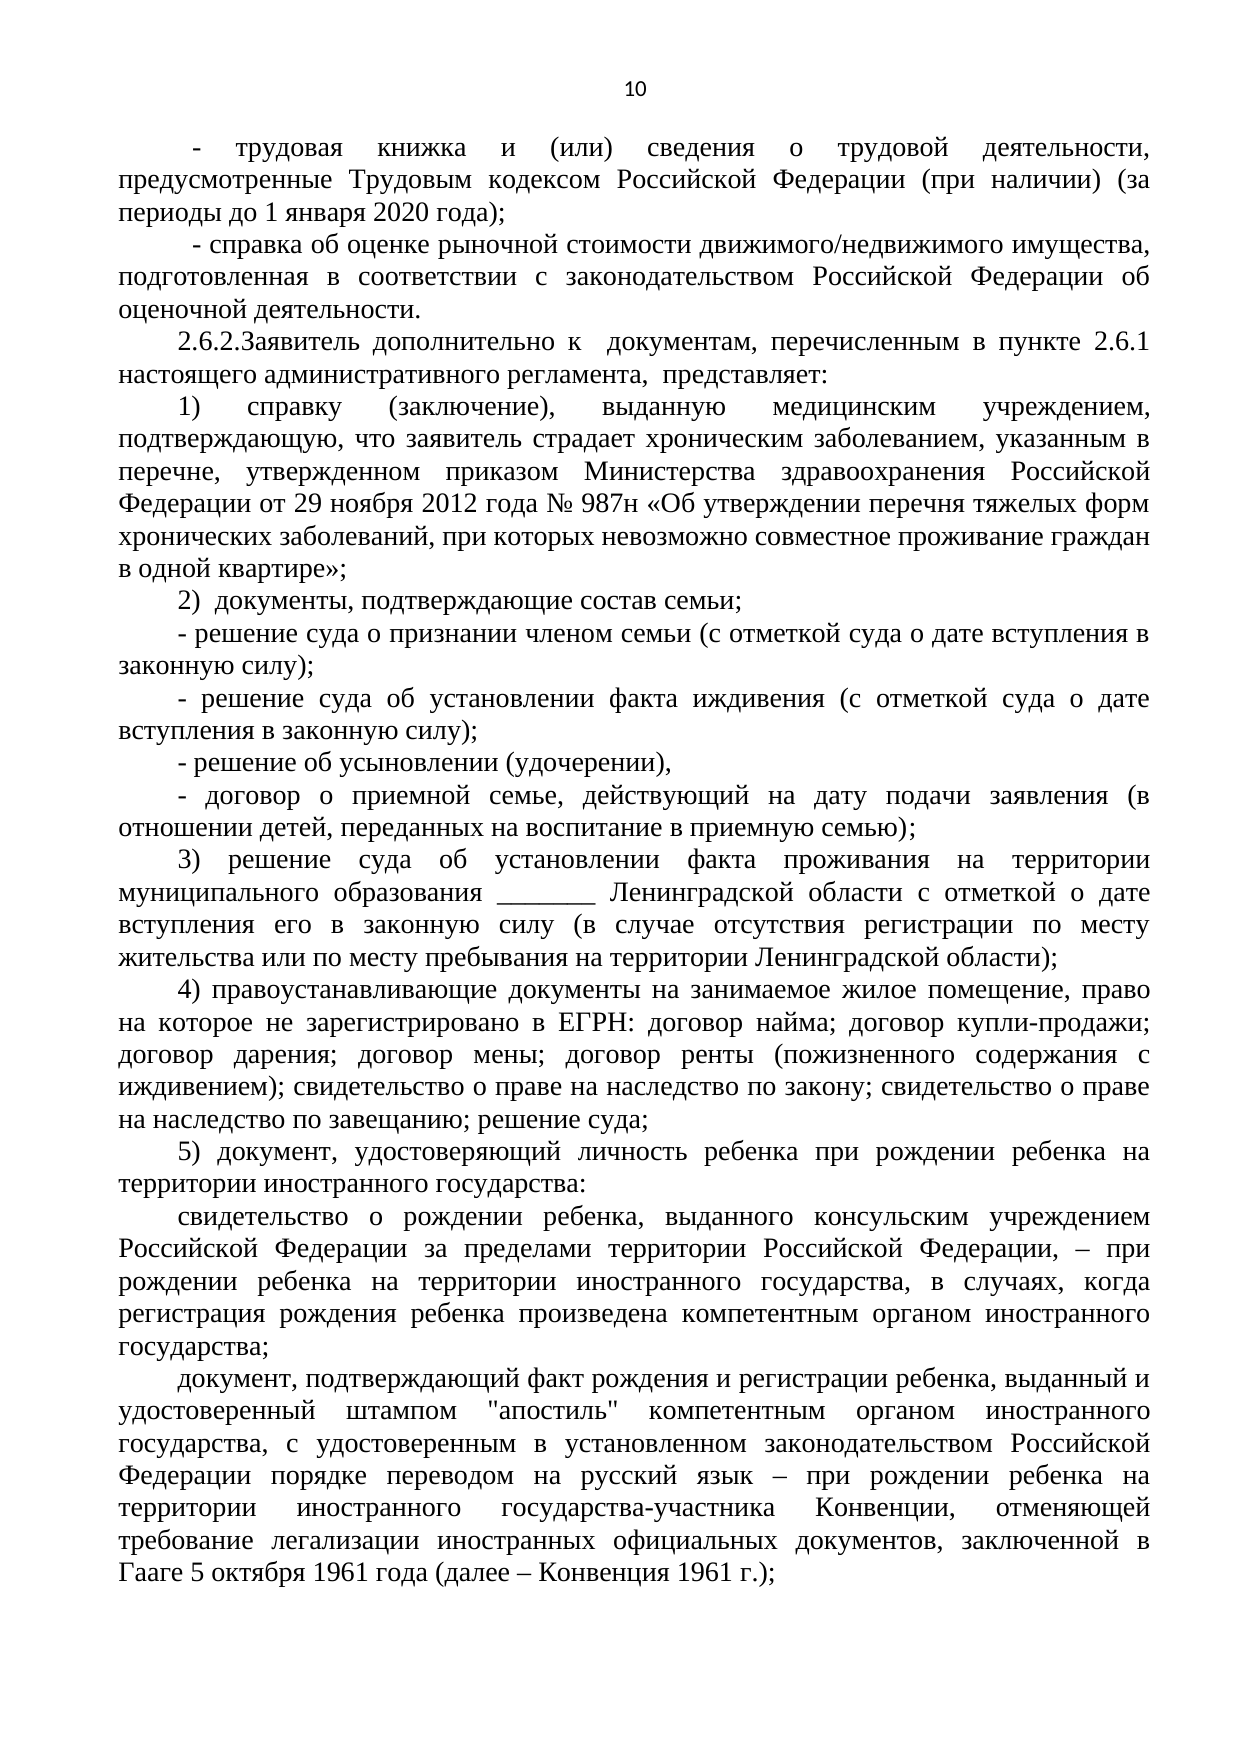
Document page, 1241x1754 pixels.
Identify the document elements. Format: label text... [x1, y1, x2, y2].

text 1) справку (заключение), выданную медицинским учреждением, подтверждающую, что заявитель страдает хроническим заболеванием, указанным в перечне, утвержденном приказом Министерства здравоохранения Российской Федерации от 29 ноября 2012 года № 987н «Об утверждении перечня тяжелых форм хронических заболеваний, при которых невозможно совместное проживание граждан в одной квартире»; [118, 389, 1152, 583]
text 2.6.2.Заявитель дополнительно к документам, перечисленным в пункте 2.6.1 настоящего административного регламента, представляет: [118, 324, 1152, 389]
text 3) решение суда об установлении факта проживания на территории муниципального образования _______ Ленинградской области с отметкой о дате вступления его в законную силу (в случае отсутствия регистрации по месту жительства или по месту пребывания на территории Ленинградской области); [118, 843, 1152, 972]
text - трудовая книжка и (или) сведения о трудовой деятельности, предусмотренные Трудовым кодексом Российской Федерации (при наличии) (за периоды до 1 января 2020 года); [118, 130, 1152, 227]
text свидетельство о рождении ребенка, выданного консульским учреждением Российской Федерации за пределами территории Российской Федерации, – при рождении ребенка на территории иностранного государства, в случаях, когда регистрация рождения ребенка произведена компетентным органом иностранного государства; [118, 1199, 1152, 1361]
text 5) документ, удостоверяющий личность ребенка при рождении ребенка на территории иностранного государства: [118, 1134, 1152, 1199]
text 2) документы, подтверждающие состав семьи; [118, 583, 1152, 616]
text - договор о приемной семье, действующий на дату подачи заявления (в отношении детей, переданных на воспитание в приемную семью); [118, 778, 1152, 843]
text - решение об усыновлении (удочерении), [118, 745, 1152, 778]
text документ, подтверждающий факт рождения и регистрации ребенка, выданный и удостоверенный штампом "апостиль" компетентным органом иностранного государства, с удостоверенным в установленном законодательством Российской Федерации порядке переводом на русский язык – при рождении ребенка на территории иностранного государства-участника Конвенции, отменяющей требование легализации иностранных официальных документов, заключенной в Гааге 5 октября 1961 года (далее – Конвенция 1961 г.); [118, 1361, 1152, 1588]
text 4) правоустанавливающие документы на занимаемое жилое помещение, право на которое не зарегистрировано в ЕГРН: договор найма; договор купли-продажи; договор дарения; договор мены; договор ренты (пожизненного содержания с иждивением); свидетельство о праве на наследство по закону; свидетельство о праве на наследство по завещанию; решение суда; [118, 972, 1152, 1134]
text - решение суда об установлении факта иждивения (с отметкой суда о дате вступления в законную силу); [118, 681, 1152, 745]
text - справка об оценке рыночной стоимости движимого/недвижимого имущества, подготовленная в соответствии с законодательством Российской Федерации об оценочной деятельности. [118, 227, 1152, 324]
text - решение суда о признании членом семьи (с отметкой суда о дате вступления в законную силу); [118, 616, 1152, 681]
